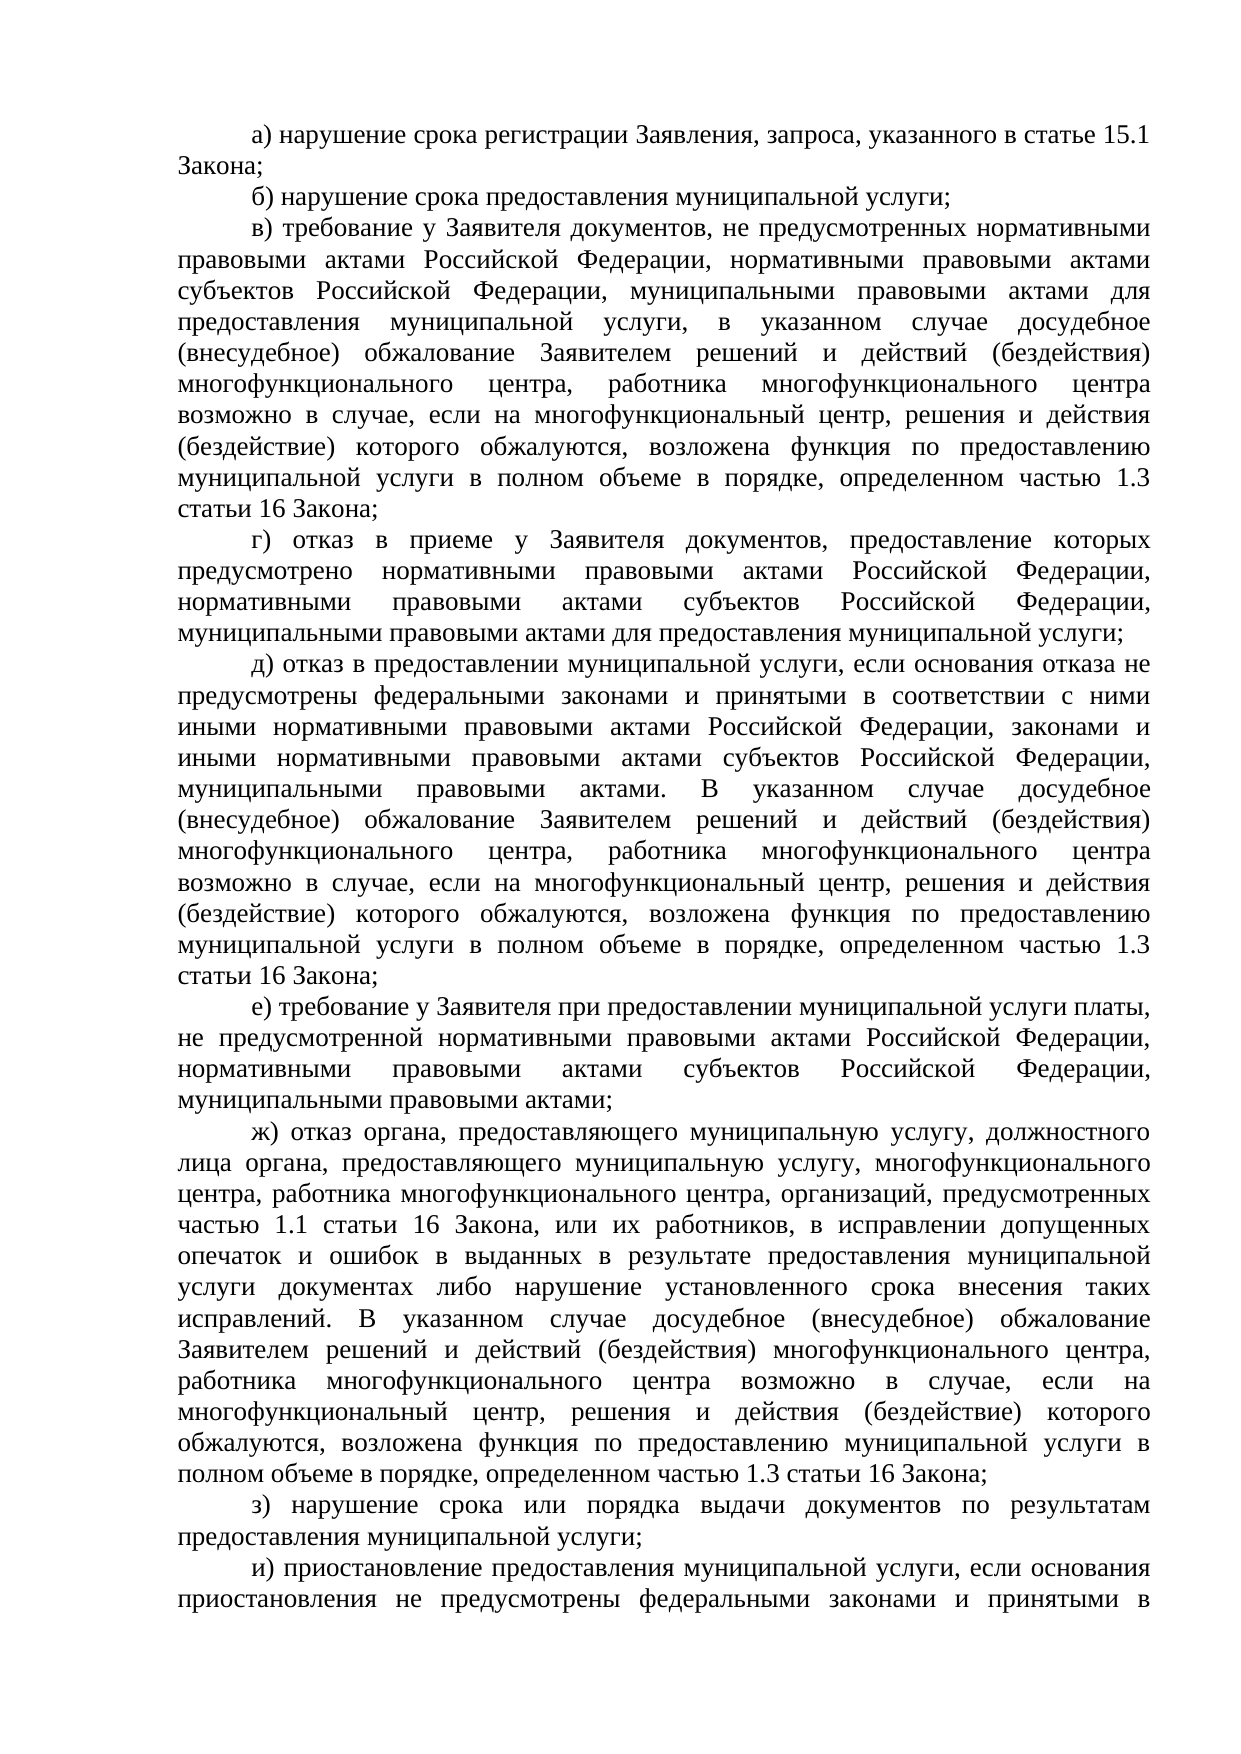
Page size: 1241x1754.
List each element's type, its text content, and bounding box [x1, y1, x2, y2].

text б) нарушение срока предоставления муниципальной услуги; [177, 180, 1152, 212]
text е) требование у Заявителя при предоставлении муниципальной услуги платы, не предусмотренной нормативными правовыми актами Российской Федерации, нормативными правовыми актами субъектов Российской Федерации, муниципальными правовыми актами; [177, 990, 1152, 1115]
text в) требование у Заявителя документов, не предусмотренных нормативными правовыми актами Российской Федерации, нормативными правовыми актами субъектов Российской Федерации, муниципальными правовыми актами для предоставления муниципальной услуги, в указанном случае досудебное (внесудебное) обжалование Заявителем решений и действий (бездействия) многофункционального центра, работника многофункционального центра возможно в случае, если на многофункциональный центр, решения и действия (бездействие) которого обжалуются, возложена функция по предоставлению муниципальной услуги в полном объеме в порядке, определенном частью 1.3 статьи 16 Закона; [177, 212, 1152, 523]
text ж) отказ органа, предоставляющего муниципальную услугу, должностного лица органа, предоставляющего муниципальную услугу, многофункционального центра, работника многофункционального центра, организаций, предусмотренных частью 1.1 статьи 16 Закона, или их работников, в исправлении допущенных опечаток и ошибок в выданных в результате предоставления муниципальной услуги документах либо нарушение установленного срока внесения таких исправлений. В указанном случае досудебное (внесудебное) обжалование Заявителем решений и действий (бездействия) многофункционального центра, работника многофункционального центра возможно в случае, если на многофункциональный центр, решения и действия (бездействие) которого обжалуются, возложена функция по предоставлению муниципальной услуги в полном объеме в порядке, определенном частью 1.3 статьи 16 Закона; [177, 1115, 1152, 1488]
text г) отказ в приеме у Заявителя документов, предоставление которых предусмотрено нормативными правовыми актами Российской Федерации, нормативными правовыми актами субъектов Российской Федерации, муниципальными правовыми актами для предоставления муниципальной услуги; [177, 523, 1152, 648]
text д) отказ в предоставлении муниципальной услуги, если основания отказа не предусмотрены федеральными законами и принятыми в соответствии с ними иными нормативными правовыми актами Российской Федерации, законами и иными нормативными правовыми актами субъектов Российской Федерации, муниципальными правовыми актами. В указанном случае досудебное (внесудебное) обжалование Заявителем решений и действий (бездействия) многофункционального центра, работника многофункционального центра возможно в случае, если на многофункциональный центр, решения и действия (бездействие) которого обжалуются, возложена функция по предоставлению муниципальной услуги в полном объеме в порядке, определенном частью 1.3 статьи 16 Закона; [177, 648, 1152, 990]
text а) нарушение срока регистрации Заявления, запроса, указанного в статье 15.1 Закона; [177, 118, 1152, 180]
text з) нарушение срока или порядка выдачи документов по результатам предоставления муниципальной услуги; [177, 1488, 1152, 1551]
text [177, 1551, 1152, 1613]
